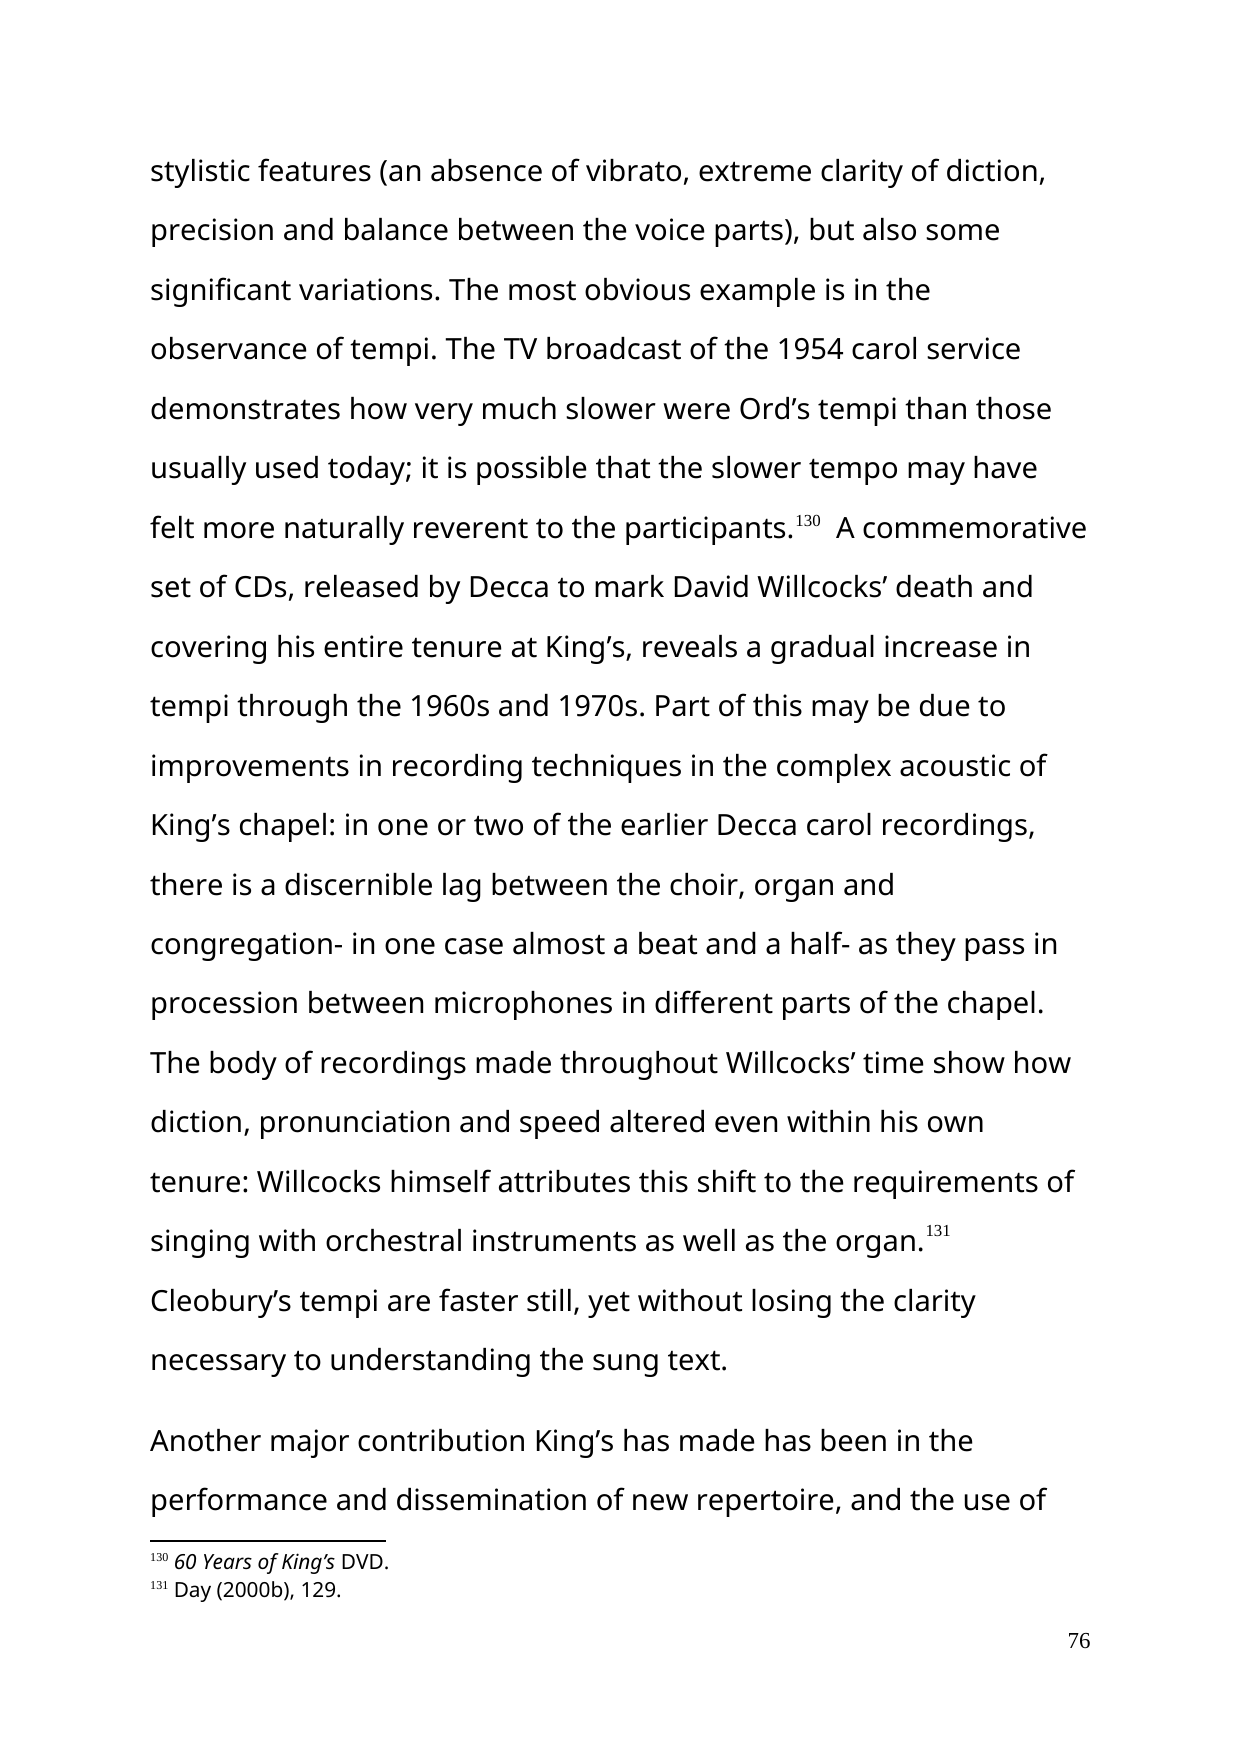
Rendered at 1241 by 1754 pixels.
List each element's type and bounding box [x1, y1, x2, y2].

text [150, 1420, 1090, 1519]
text [150, 150, 1090, 1379]
